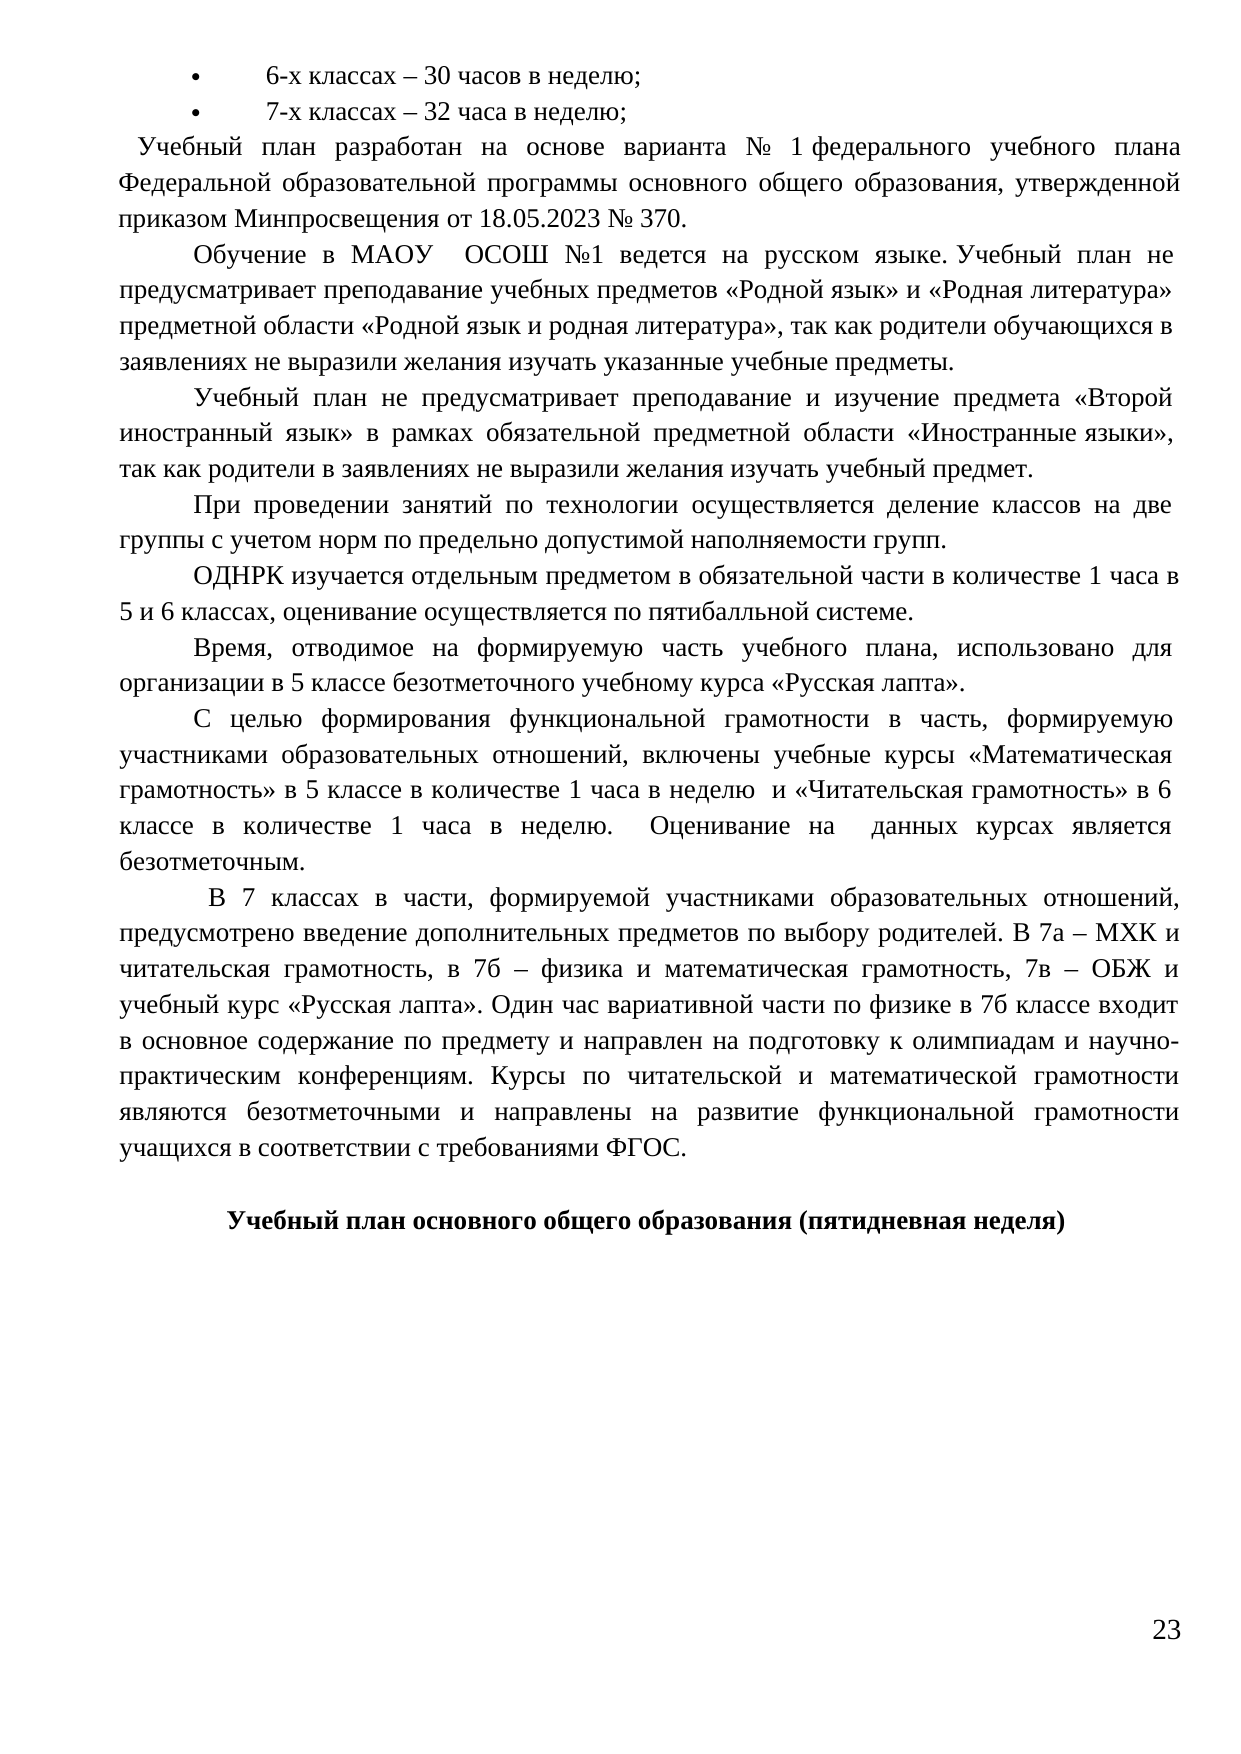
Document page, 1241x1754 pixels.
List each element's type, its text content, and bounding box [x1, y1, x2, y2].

text При проведении занятий по технологии осуществляется деление классов на две группы с учетом норм по предельно допустимой наполняемости групп. [119, 488, 1174, 555]
text Время, отводимое на формируемую часть учебного плана, использовано для организации в 5 классе безотметочного учебному курса «Русская лапта». [119, 631, 1174, 698]
list 7-х классах – 32 часа в неделю; [118, 95, 1181, 126]
text Учебный план не предусматривает преподавание и изучение предмета «Второй иностранный язык» в рамках обязательной предметной области «Иностранные языки», так как родители в заявлениях не выразили желания изучать учебный предмет. [119, 381, 1174, 483]
text Учебный план разработан на основе варианта № 1 федерального учебного плана Федеральной образовательной программы основного общего образования, утвержденной приказом Минпросвещения от 18.05.2023 № 370. [118, 131, 1181, 233]
text Обучение в МАОУ ОСОШ №1 ведется на русском языке. Учебный план не предусматривает преподавание учебных предметов «Родной язык» и «Родная литература» предметной области «Родной язык и родная литература», так как родители обучающихся в заявлениях не выразили желания изучать указанные учебные предметы. [119, 238, 1174, 376]
list 6-х классах – 30 часов в неделю; [118, 59, 1181, 90]
text ОДНРК изучается отдельным предметом в обязательной части в количестве 1 часа в 5 и 6 классах, оценивание осуществляется по пятибалльной системе. [119, 559, 1181, 626]
text С целью формирования функциональной грамотности в часть, формируемую участниками образовательных отношений, включены учебные курсы «Математическая грамотность» в 5 классе в количестве 1 часа в неделю и «Читательская грамотность» в 6 классе в количестве 1 часа в неделю. Оценивание на данных курсах является безотметочным. [119, 702, 1174, 876]
text Учебный план основного общего образования (пятидневная неделя) [118, 1204, 1174, 1236]
text В 7 классах в части, формируемой участниками образовательных отношений, предусмотрено введение дополнительных предметов по выбору родителей. В 7а – МХК и читательская грамотность, в 7б – физика и математическая грамотность, 7в – ОБЖ и учебный курс «Русская лапта». Один час вариативной части по физике в 7б классе входит в основное содержание по предмету и направлен на подготовку к олимпиадам и научно-практическим конференциям. Курсы по читательской и математической грамотности являются безотметочными и направлены на развитие функциональной грамотности учащихся в соответствии с требованиями ФГОС. [119, 881, 1181, 1162]
